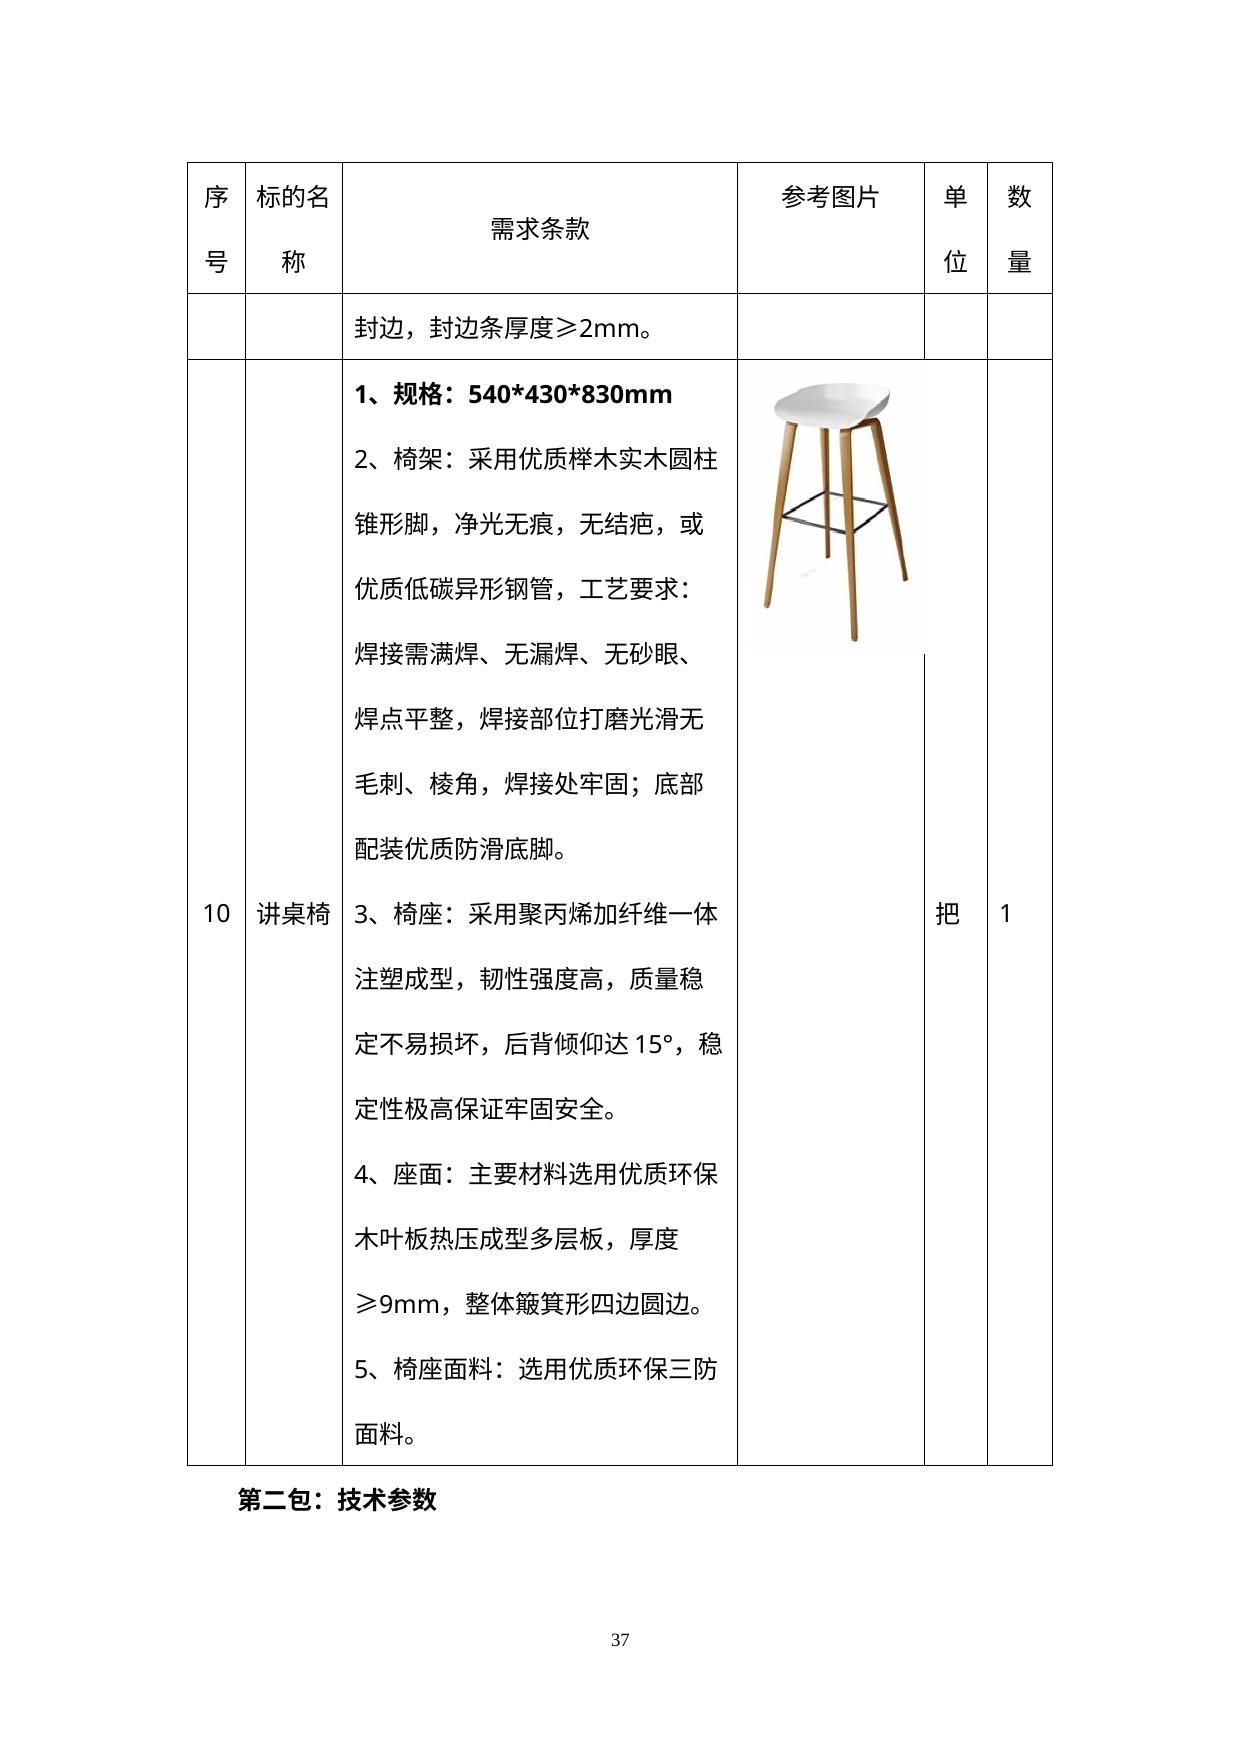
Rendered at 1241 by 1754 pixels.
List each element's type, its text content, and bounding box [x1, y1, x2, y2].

table_header 标的名称 [246, 163, 342, 293]
table_header 需求条款 [343, 163, 737, 293]
table_cell 10 [188, 360, 245, 1465]
table_cell 讲桌 [246, 294, 342, 359]
text 第二包：技术参数 [187, 1466, 1053, 1531]
table_cell 1、规格：540*430*830mm 2、椅架：采用优质榉木实木圆柱锥形脚，净光无痕，无结疤，或优质低碳异形钢管，工艺要求：焊接需满焊、无漏焊、无砂眼、焊点平整，焊接部位打磨光滑无毛刺、棱角，焊接处牢固；底部配装优质防滑底脚。 3、椅座：采用聚丙烯加纤维一体注塑成型，韧性强度高，质量稳定不易损坏，后背倾仰达15°，稳定性极高保证牢固安全。 4、座面：主要材料选用优质环保木叶板热压成型多层板，厚度≥9mm，整体簸箕形四边圆边。 5、椅座面料：选用优质环保三防面料。 [343, 360, 737, 1465]
table_cell [738, 360, 924, 1465]
table_cell 1 [988, 294, 1052, 359]
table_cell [343, 294, 737, 359]
table_cell 1 [988, 360, 1052, 1465]
table_cell 9 [188, 294, 245, 359]
table_header 数量 [988, 163, 1052, 293]
table_header 序号 [188, 163, 245, 293]
table_cell 讲桌椅 [246, 360, 342, 1465]
table_cell 把 [925, 360, 987, 1465]
picture [749, 360, 928, 654]
table_header 参考图片 [738, 163, 924, 293]
table_cell [738, 294, 924, 359]
table_cell 个 [925, 294, 987, 359]
table_header 单位 [925, 163, 987, 293]
